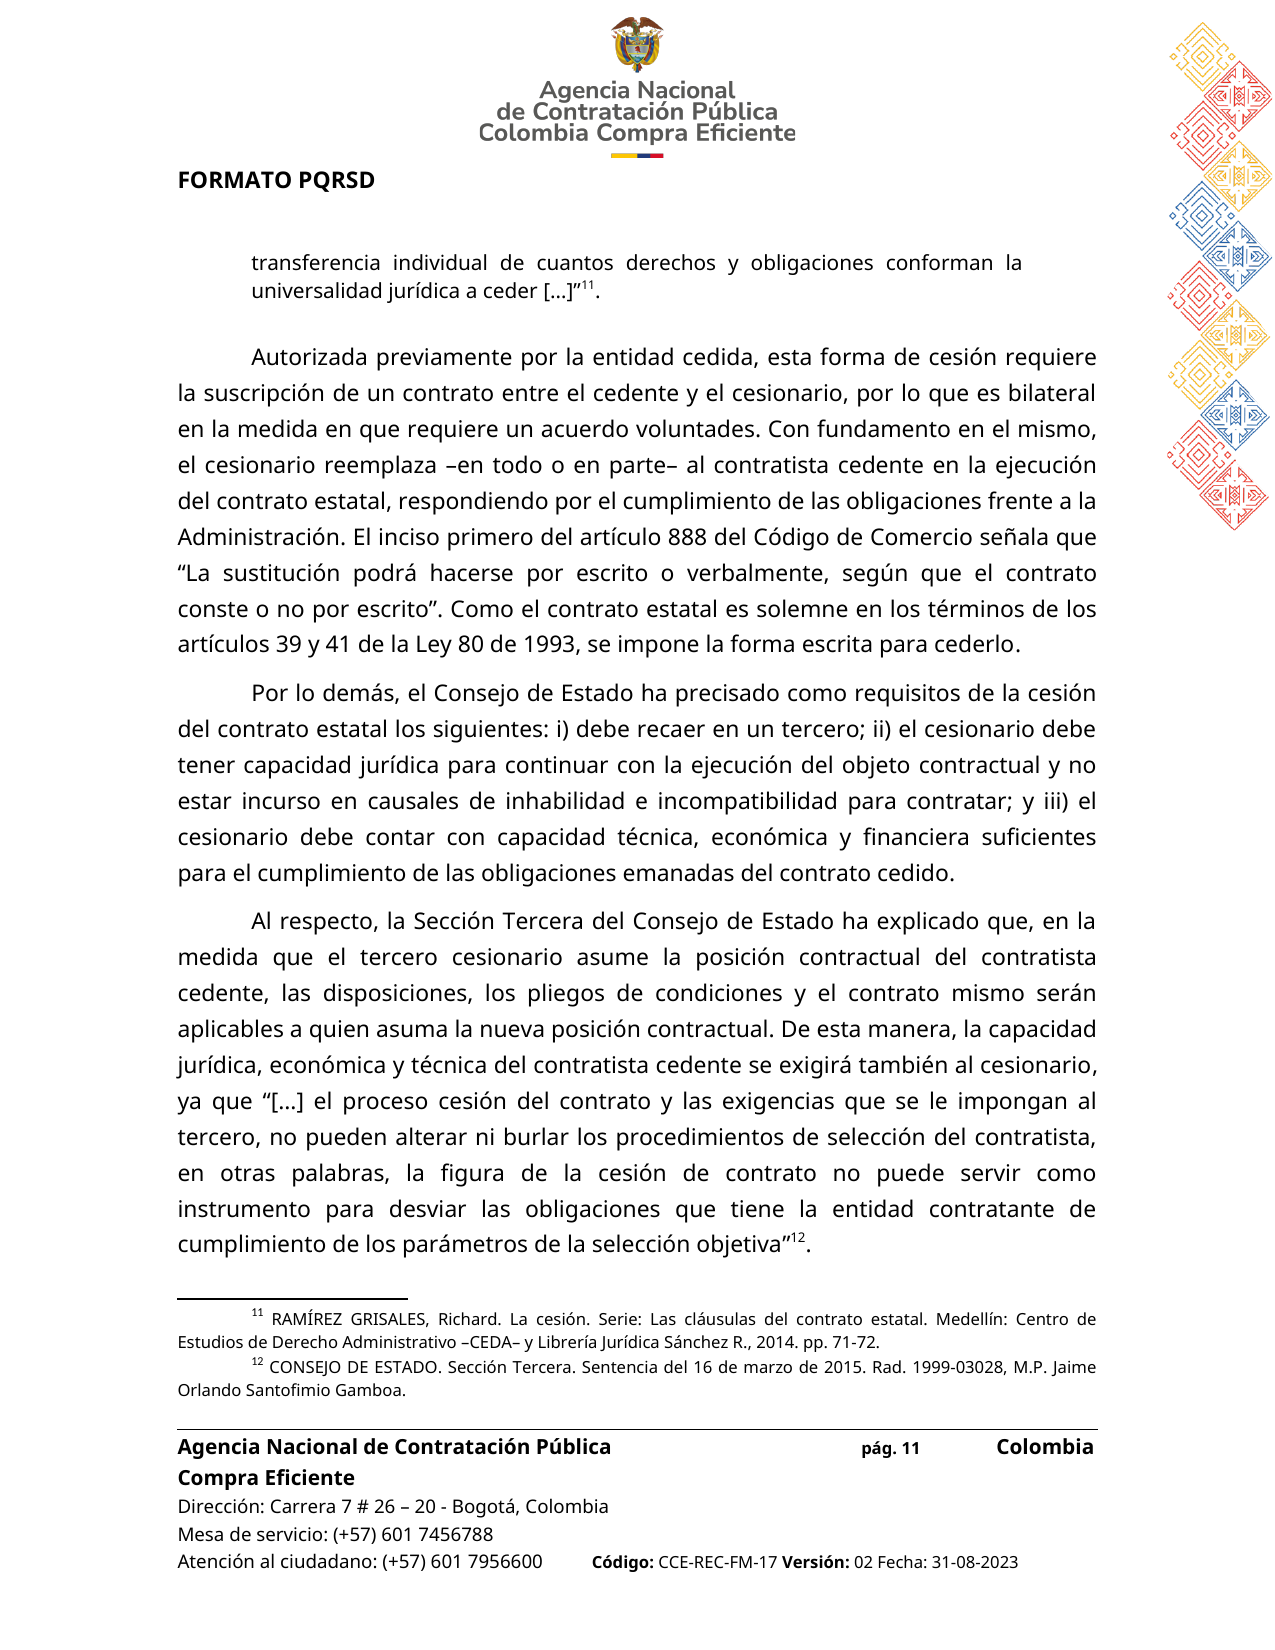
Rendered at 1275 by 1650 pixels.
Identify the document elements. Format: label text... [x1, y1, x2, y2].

text Autorizada previamente por la entidad cedida, esta forma de cesión requiere la suscripción de un contrato entre el cedente y el cesionario, por lo que es bilateral en la medida en que requiere un acuerdo voluntades. Con fundamento en el mismo, el cesionario reemplaza –en todo o en parte– al contratista cedente en la ejecución del contrato estatal, respondiendo por el cumplimiento de las obligaciones frente a la Administración. El inciso primero del artículo 888 del Código de Comercio señala que “La sustitución podrá hacerse por escrito o verbalmente, según que el contrato conste o no por escrito”. Como el contrato estatal es solemne en los términos de los artículos 39 y 41 de la Ley 80 de 1993, se impone la forma escrita para cederlo. [177, 341, 1098, 660]
picture [1165, 22, 1272, 528]
text Por lo demás, el Consejo de Estado ha precisado como requisitos de la cesión del contrato estatal los siguientes: i) debe recaer en un tercero; ii) el cesionario debe tener capacidad jurídica para continuar con la ejecución del objeto contractual y no estar incurso en causales de inhabilidad e incompatibilidad para contratar; y iii) el cesionario debe contar con capacidad técnica, económica y financiera suficientes para el cumplimiento de las obligaciones emanadas del contrato cedido. [177, 677, 1098, 888]
picture [479, 17, 796, 158]
text “La cesión en la contratación estatal supone, previa autorización de la entidad contratante, la sustitución in genere, total o parcial, de una de las partes de la relación jurídica (contratante o contratista) por un tercero, que se subroga en los derechos y obligaciones de aquella, por medio de la modificación del contrato estatal originario. La cesión posibilita el reemplazo total o parcial de una parte en su posición contractual originaria, sin que sea precisa la transferencia individual de cuantos derechos y obligaciones conforman la universalidad jurídica a ceder […]”. [251, 248, 1024, 305]
text Al respecto, la Sección Tercera del Consejo de Estado ha explicado que, en la medida que el tercero cesionario asume la posición contractual del contratista cedente, las disposiciones, los pliegos de condiciones y el contrato mismo serán aplicables a quien asuma la nueva posición contractual. De esta manera, la capacidad jurídica, económica y técnica del contratista cedente se exigirá también al cesionario, ya que “[…] el proceso cesión del contrato y las exigencias que se le impongan al tercero, no pueden alterar ni burlar los procedimientos de selección del contratista, en otras palabras, la figura de la cesión de contrato no puede servir como instrumento para desviar las obligaciones que tiene la entidad contratante de cumplimiento de los parámetros de la selección objetiva”. [177, 905, 1098, 1260]
